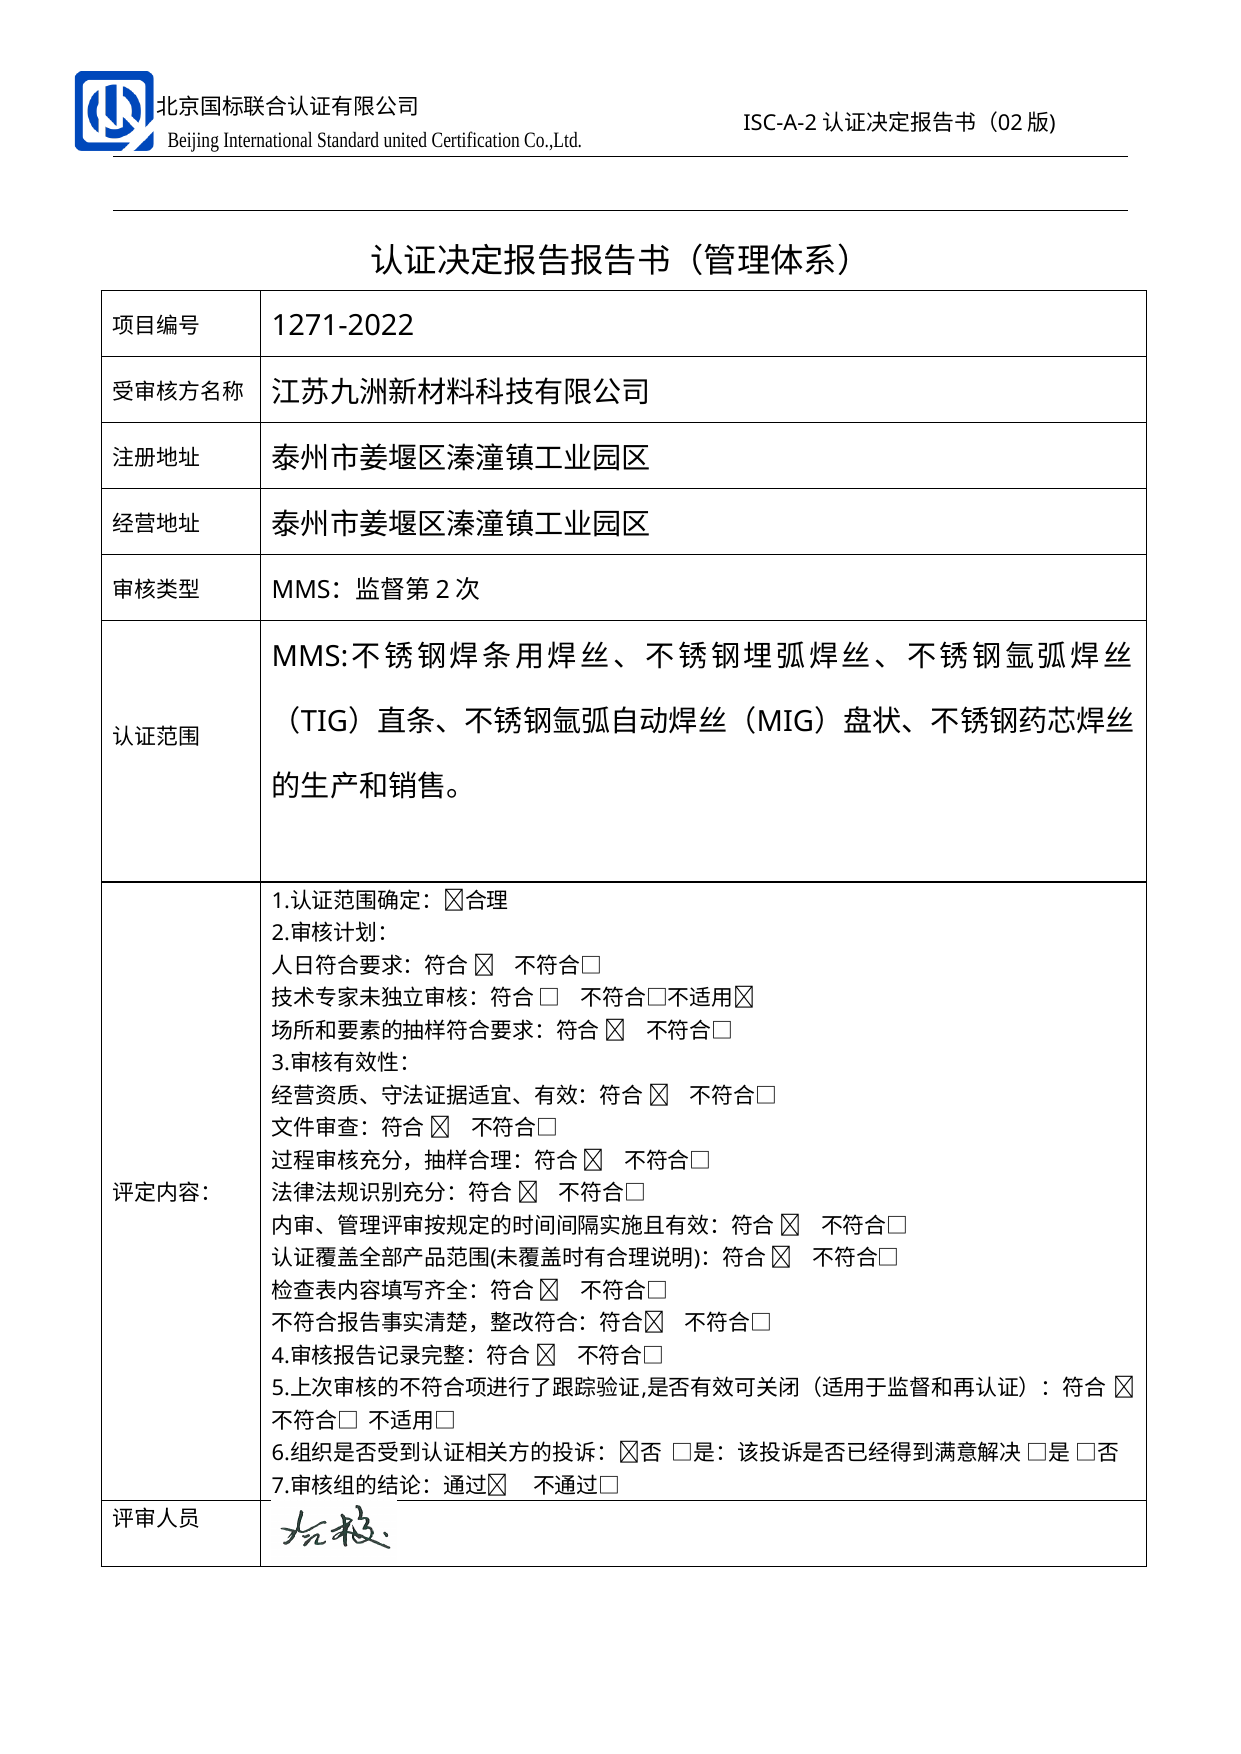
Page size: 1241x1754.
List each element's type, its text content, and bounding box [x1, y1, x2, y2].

table_cell MMS：监督第2次 [261, 555, 1146, 620]
table_cell MMS:不锈钢焊条用焊丝、不锈钢埋弧焊丝、不锈钢氩弧焊丝（TIG）直条、不锈钢氩弧自动焊丝（MIG）盘状、不锈钢药芯焊丝的生产和销售。 [261, 621, 1146, 881]
picture [74, 71, 154, 151]
table_cell 评定内容： [102, 883, 260, 1500]
table_cell 泰州市姜堰区溱潼镇工业园区 [261, 423, 1146, 488]
table_cell 评审人员 [102, 1501, 260, 1566]
table_cell 受审核方名称 [102, 357, 260, 422]
table_cell 江苏九洲新材料科技有限公司 [261, 357, 1146, 422]
table_header 1271-2022 [261, 291, 1146, 356]
text 认证决定报告报告书（管理体系） [112, 225, 1128, 290]
table_cell 1.认证范围确定：合理 2.审核计划： 人日符合要求：符合 不符合□ 技术专家未独立审核：符合 □ 不符合□不适用 场所和要素的抽样符合要求：符合 不符合□ 3.审核有效性： 经营资质、守法证据适宜、有效：符合 不符合□ 文件审查：符合 不符合□ 过程审核充分，抽样合理：符合 不符合□ 法律法规识别充分：符合 不符合□ 内审、管理评审按规定的时间间隔实施且有效：符合 不符合□ 认证覆盖全部产品范围(未覆盖时有合理说明)：符合 不符合□ 检查表内容填写齐全：符合 不符合□ 不符合报告事实清楚，整改符合：符合 不符合□ 4.审核报告记录完整：符合 不符合□ 5.上次审核的不符合项进行了跟踪验证,是否有效可关闭（适用于监督和再认证）：符合 不符合□ 不适用□ 6.组织是否受到认证相关方的投诉：否 □是：该投诉是否已经得到满意解决 □是 □否 7.审核组的结论：通过 不通过□ [261, 883, 1146, 1500]
table_cell 泰州市姜堰区溱潼镇工业园区 [261, 489, 1146, 554]
table_cell 认证范围 [102, 621, 260, 881]
picture [271, 1500, 397, 1564]
table_cell 审核类型 [102, 555, 260, 620]
table_header 项目编号 [102, 291, 260, 356]
table_cell 经营地址 [102, 489, 260, 554]
table_cell 注册地址 [102, 423, 260, 488]
table_cell [261, 1501, 1146, 1566]
